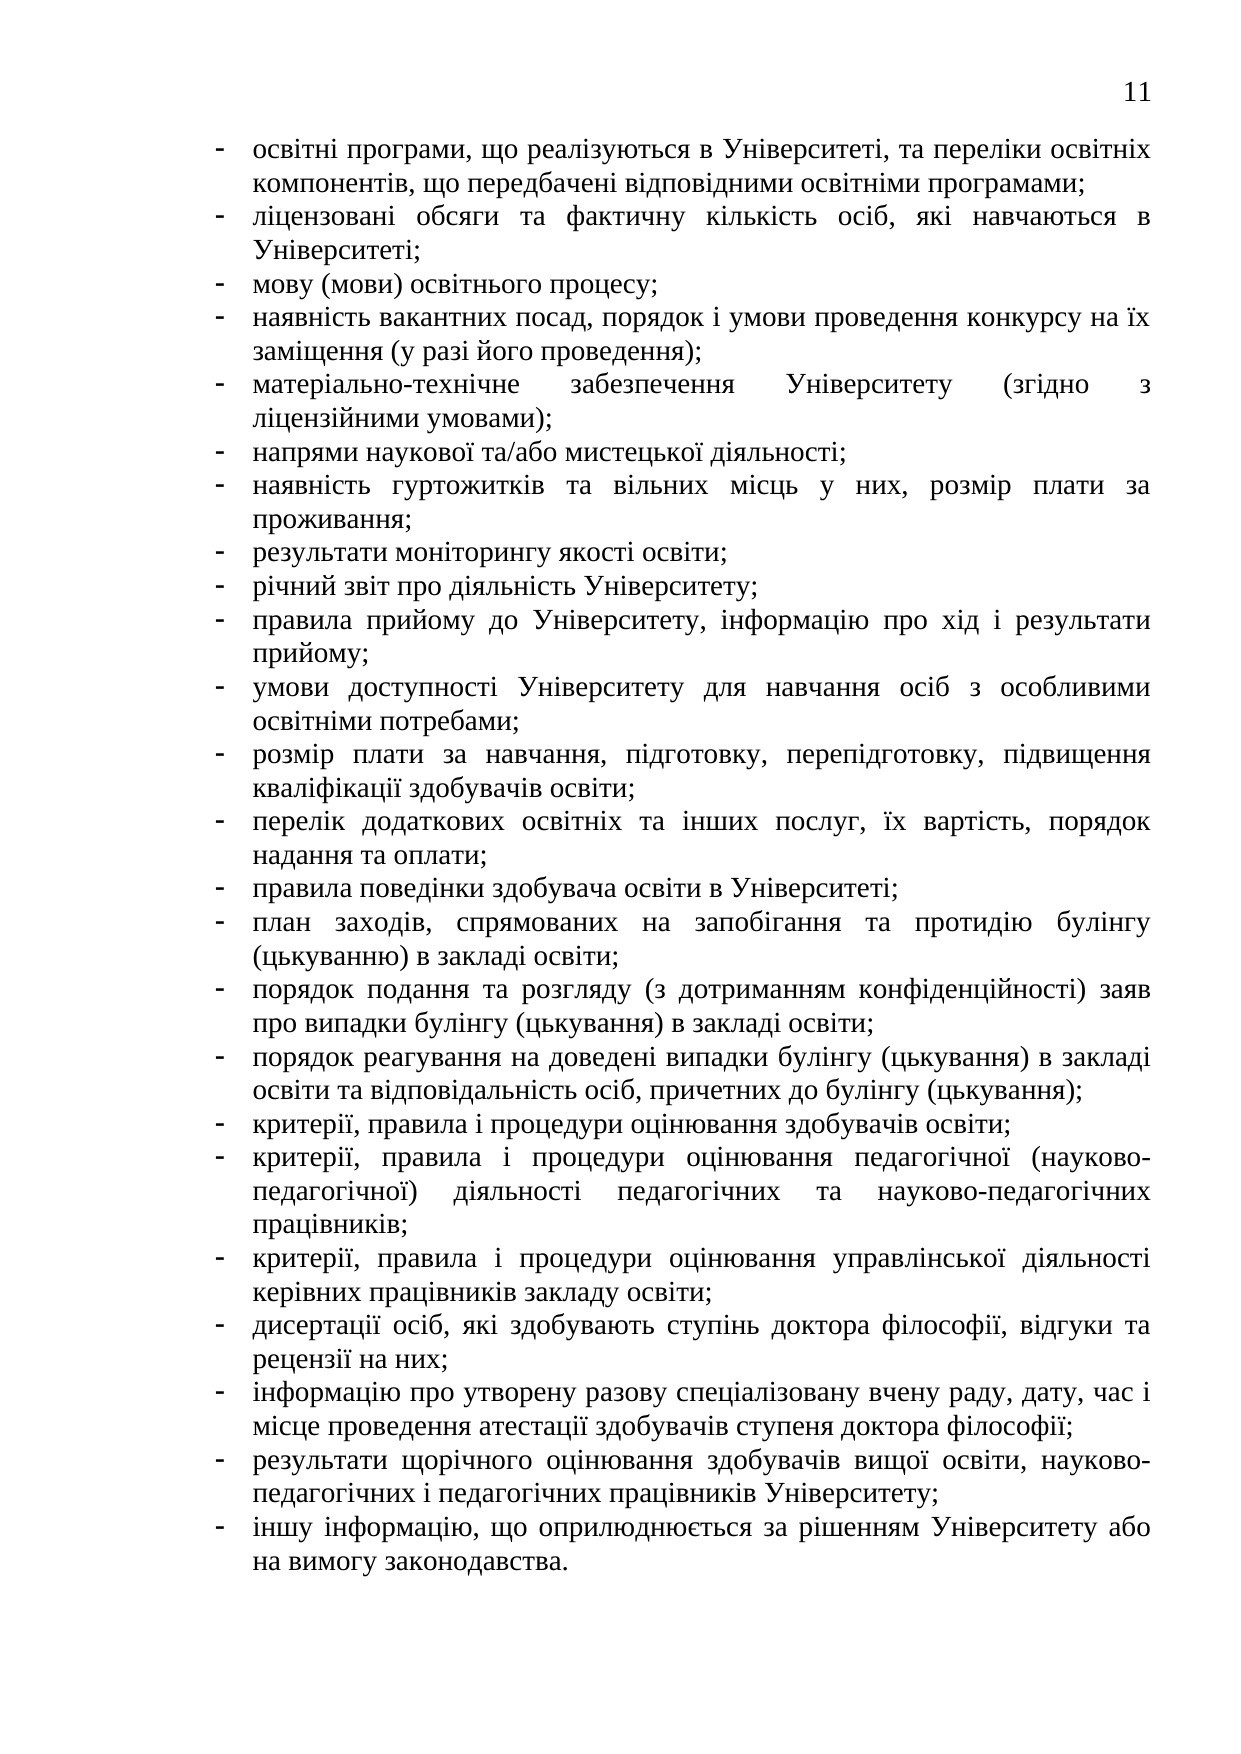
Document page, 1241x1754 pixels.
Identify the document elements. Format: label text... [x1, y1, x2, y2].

list освітні програми, що реалізуються в Університеті, та переліки освітніх компонентів, що передбачені відповідними освітніми програмами; [215, 131, 1152, 198]
list критерії, правила і процедури оцінювання здобувачів освіти; [215, 1106, 1152, 1139]
list критерії, правила і процедури оцінювання управлінської діяльності керівних працівників закладу освіти; [215, 1240, 1152, 1307]
list результати моніторингу якості освіти; [215, 534, 1152, 568]
list дисертації осіб, які здобувають ступінь доктора філософії, відгуки та рецензії на них; [215, 1307, 1152, 1374]
list перелік додаткових освітніх та інших послуг, їх вартість, порядок надання та оплати; [215, 803, 1152, 871]
list наявність гуртожитків та вільних місць у них, розмір плати за проживання; [215, 467, 1152, 534]
list правила поведінки здобувача освіти в Університеті; [215, 871, 1152, 904]
list річний звіт про діяльність Університету; [215, 568, 1152, 602]
list іншу інформацію, що оприлюднюється за рішенням Університету або на вимогу законодавства. [215, 1509, 1152, 1576]
list порядок подання та розгляду (з дотриманням конфіденційності) заяв про випадки булінгу (цькування) в закладі освіти; [215, 971, 1152, 1039]
list результати щорічного оцінювання здобувачів вищої освіти, науково-педагогічних і педагогічних працівників Університету; [215, 1442, 1152, 1509]
list напрями наукової та/або мистецької діяльності; [215, 434, 1152, 467]
list правила прийому до Університету, інформацію про хід і результати прийому; [215, 602, 1152, 669]
list інформацію про утворену разову спеціалізовану вчену раду, дату, час і місце проведення атестації здобувачів ступеня доктора філософії; [215, 1374, 1152, 1442]
list наявність вакантних посад, порядок і умови проведення конкурсу на їх заміщення (у разі його проведення); [215, 299, 1152, 367]
list розмір плати за навчання, підготовку, перепідготовку, підвищення кваліфікації здобувачів освіти; [215, 736, 1152, 803]
list критерії, правила і процедури оцінювання педагогічної (науково-педагогічної) діяльності педагогічних та науково-педагогічних працівників; [215, 1139, 1152, 1240]
list умови доступності Університету для навчання осіб з особливими освітніми потребами; [215, 669, 1152, 736]
list ліцензовані обсяги та фактичну кількість осіб, які навчаються в Університеті; [215, 198, 1152, 266]
list порядок реагування на доведені випадки булінгу (цькування) в закладі освіти та відповідальність осіб, причетних до булінгу (цькування); [215, 1039, 1152, 1106]
list матеріально-технічне забезпечення Університету (згідно з ліцензійними умовами); [215, 367, 1152, 434]
list план заходів, спрямованих на запобігання та протидію булінгу (цькуванню) в закладі освіти; [215, 904, 1152, 971]
list мову (мови) освітнього процесу; [215, 266, 1152, 299]
